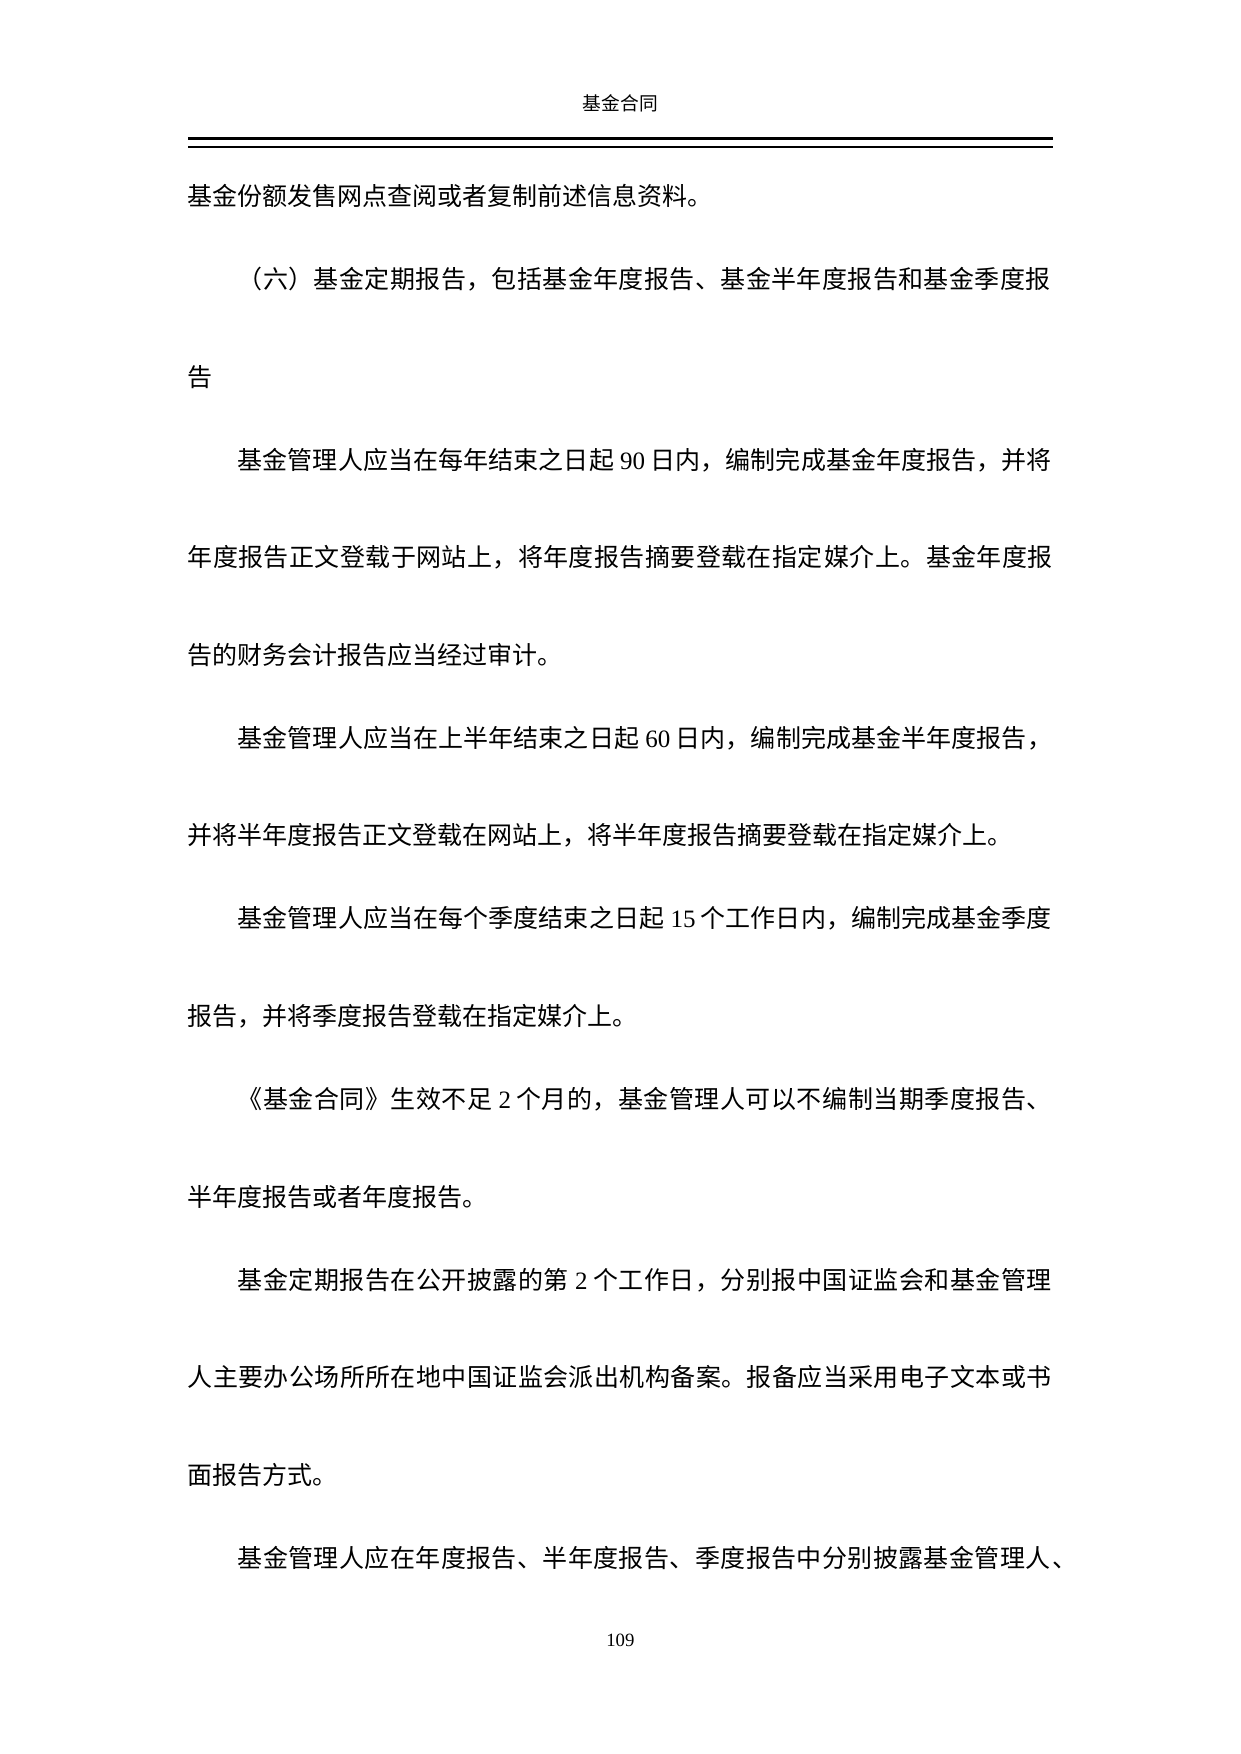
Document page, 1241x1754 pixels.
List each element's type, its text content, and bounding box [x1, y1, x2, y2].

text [187, 162, 1053, 227]
text 基金管理人应当在每年结束之日起90日内，编制完成基金年度报告，并将年度报告正文登载于网站上，将年度报告摘要登载在指定媒介上。基金年度报告的财务会计报告应当经过审计。 [187, 426, 1053, 686]
text 基金定期报告在公开披露的第2个工作日，分别报中国证监会和基金管理人主要办公场所所在地中国证监会派出机构备案。报备应当采用电子文本或书面报告方式。 [187, 1246, 1053, 1506]
text 《基金合同》生效不足2个月的，基金管理人可以不编制当期季度报告、半年度报告或者年度报告。 [187, 1065, 1053, 1228]
text 基金管理人应当在每个季度结束之日起15个工作日内，编制完成基金季度报告，并将季度报告登载在指定媒介上。 [187, 884, 1053, 1047]
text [187, 1524, 1053, 1589]
text （六）基金定期报告，包括基金年度报告、基金半年度报告和基金季度报告 [187, 245, 1053, 408]
text 基金管理人应当在上半年结束之日起60日内，编制完成基金半年度报告，并将半年度报告正文登载在网站上，将半年度报告摘要登载在指定媒介上。 [187, 704, 1053, 866]
